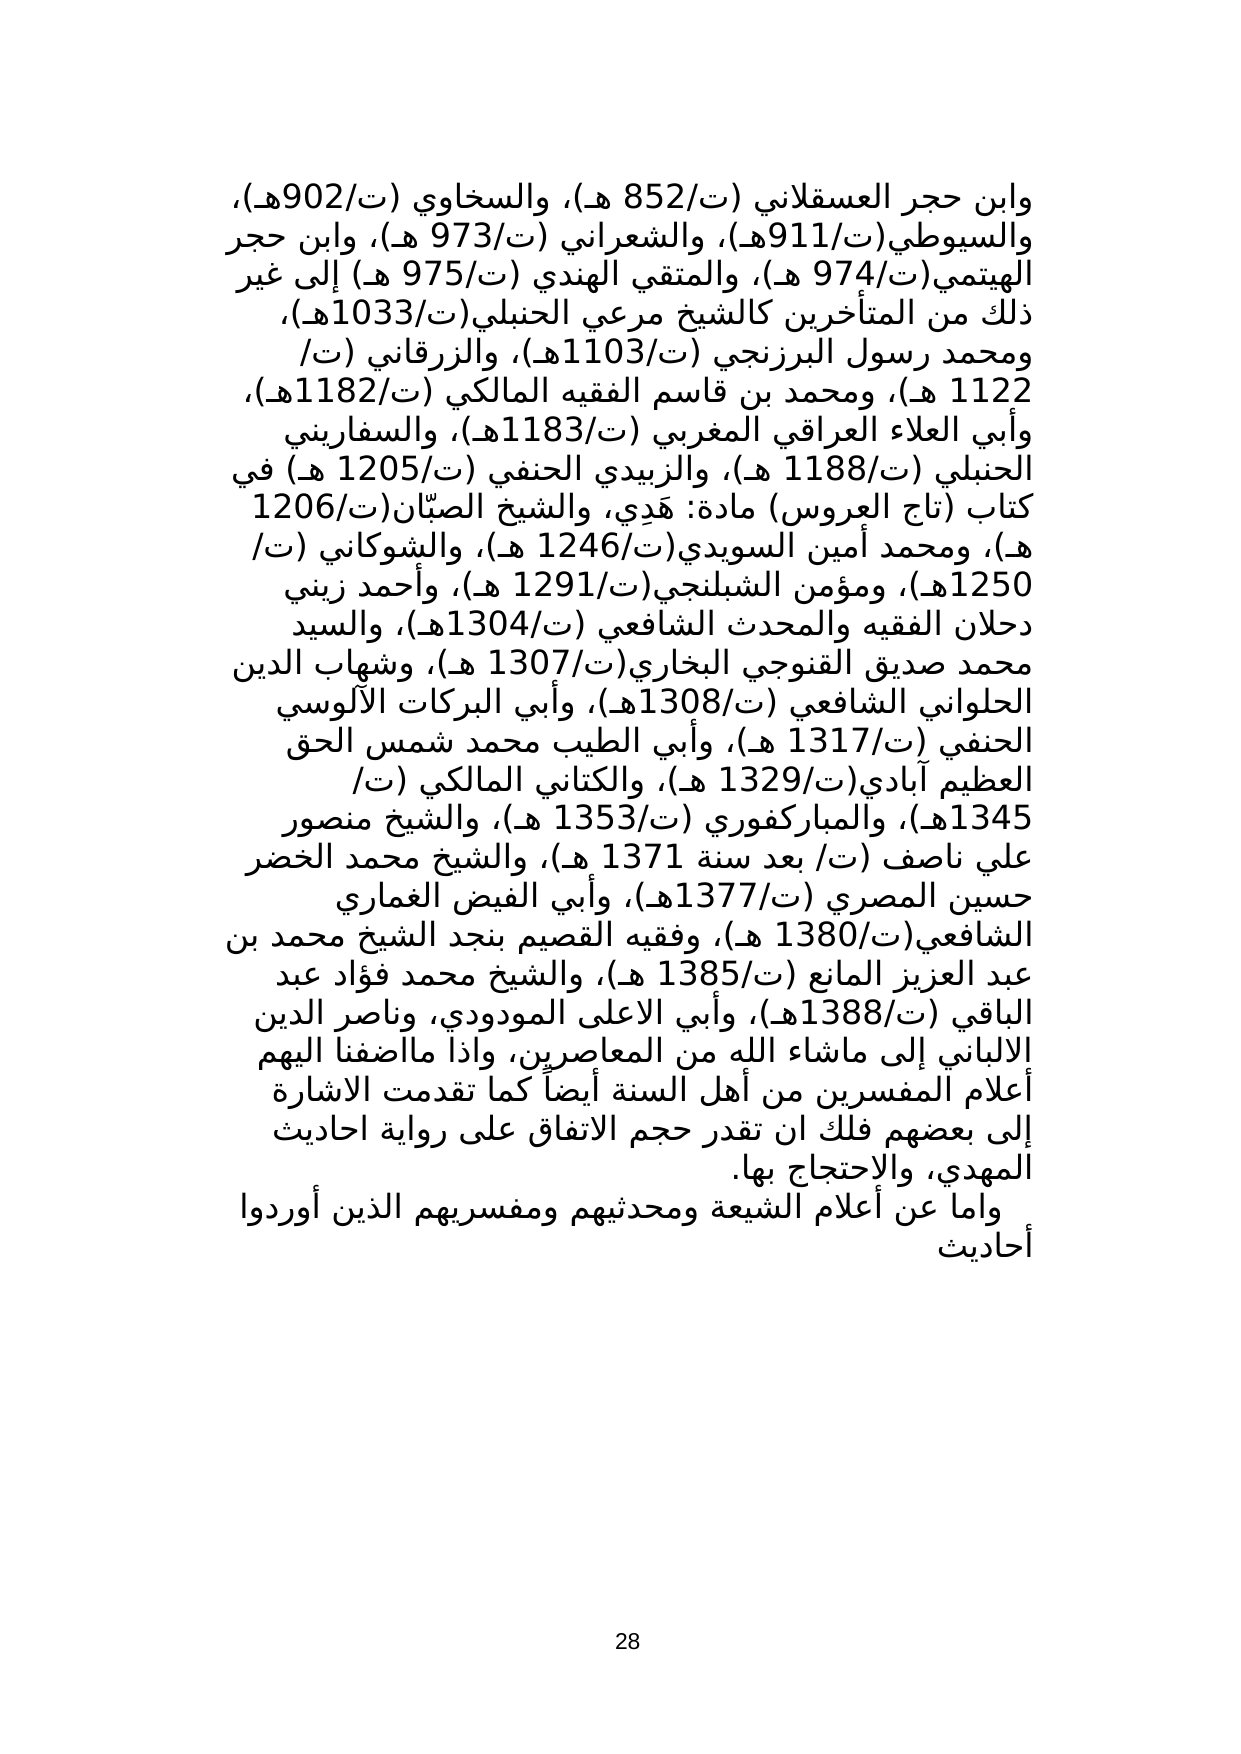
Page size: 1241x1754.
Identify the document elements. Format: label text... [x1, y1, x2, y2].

text وابن حجر العسقلاني (ت/852 هـ)، والسخاوي (ت/902هـ)، والسيوطي(ت/911هـ)، والشعراني (ت/973 هـ)، وابن حجر الهيتمي(ت/974 هـ)، والمتقي الهندي (ت/975 هـ) إلى غير ذلك من المتأخرين كالشيخ مرعي الحنبلي(ت/1033هـ)، ومحمد رسول البرزنجي (ت/1103هـ)، والزرقاني (ت/1122 هـ)، ومحمد بن قاسم الفقيه المالكي (ت/1182هـ)، وأبي العلاء العراقي المغربي (ت/1183هـ)، والسفاريني الحنبلي (ت/1188 هـ)، والزبيدي الحنفي (ت/1205 هـ) في كتاب (تاج العروس) مادة: هَدِي، والشيخ الصبّان(ت/1206 هـ)، ومحمد أمين السويدي(ت/1246 هـ)، والشوكاني (ت/1250هـ)، ومؤمن الشبلنجي(ت/1291 هـ)، وأحمد زيني دحلان الفقيه والمحدث الشافعي (ت/1304هـ)، والسيد محمد صديق القنوجي البخاري(ت/1307 هـ)، وشهاب الدين الحلواني الشافعي (ت/1308هـ)، وأبي البركات الآلوسي الحنفي (ت/1317 هـ)، وأبي الطيب محمد شمس الحق العظيم آبادي(ت/1329 هـ)، والكتاني المالكي (ت/1345هـ)، والمباركفوري (ت/1353 هـ)، والشيخ منصور علي ناصف (ت/ بعد سنة 1371 هـ)، والشيخ محمد الخضر حسين المصري (ت/1377هـ)، وأبي الفيض الغماري الشافعي(ت/1380 هـ)، وفقيه القصيم بنجد الشيخ محمد بن عبد العزيز المانع (ت/1385 هـ)، والشيخ محمد فؤاد عبد الباقي (ت/1388هـ)، وأبي الاعلى المودودي، وناصر الدين الالباني إلى ماشاء الله من المعاصرين، واذا مااضفنا اليهم أعلام المفسرين من أهل السنة أيضاً كما تقدمت الاشارة إلى بعضهم فلك ان تقدر حجم الاتفاق على رواية احاديث المهدي، والاحتجاج بها. [222, 177, 1033, 1187]
text واما عن أعلام الشيعة ومحدثيهم ومفسريهم الذين أوردوا أحاديث [222, 1187, 1033, 1265]
